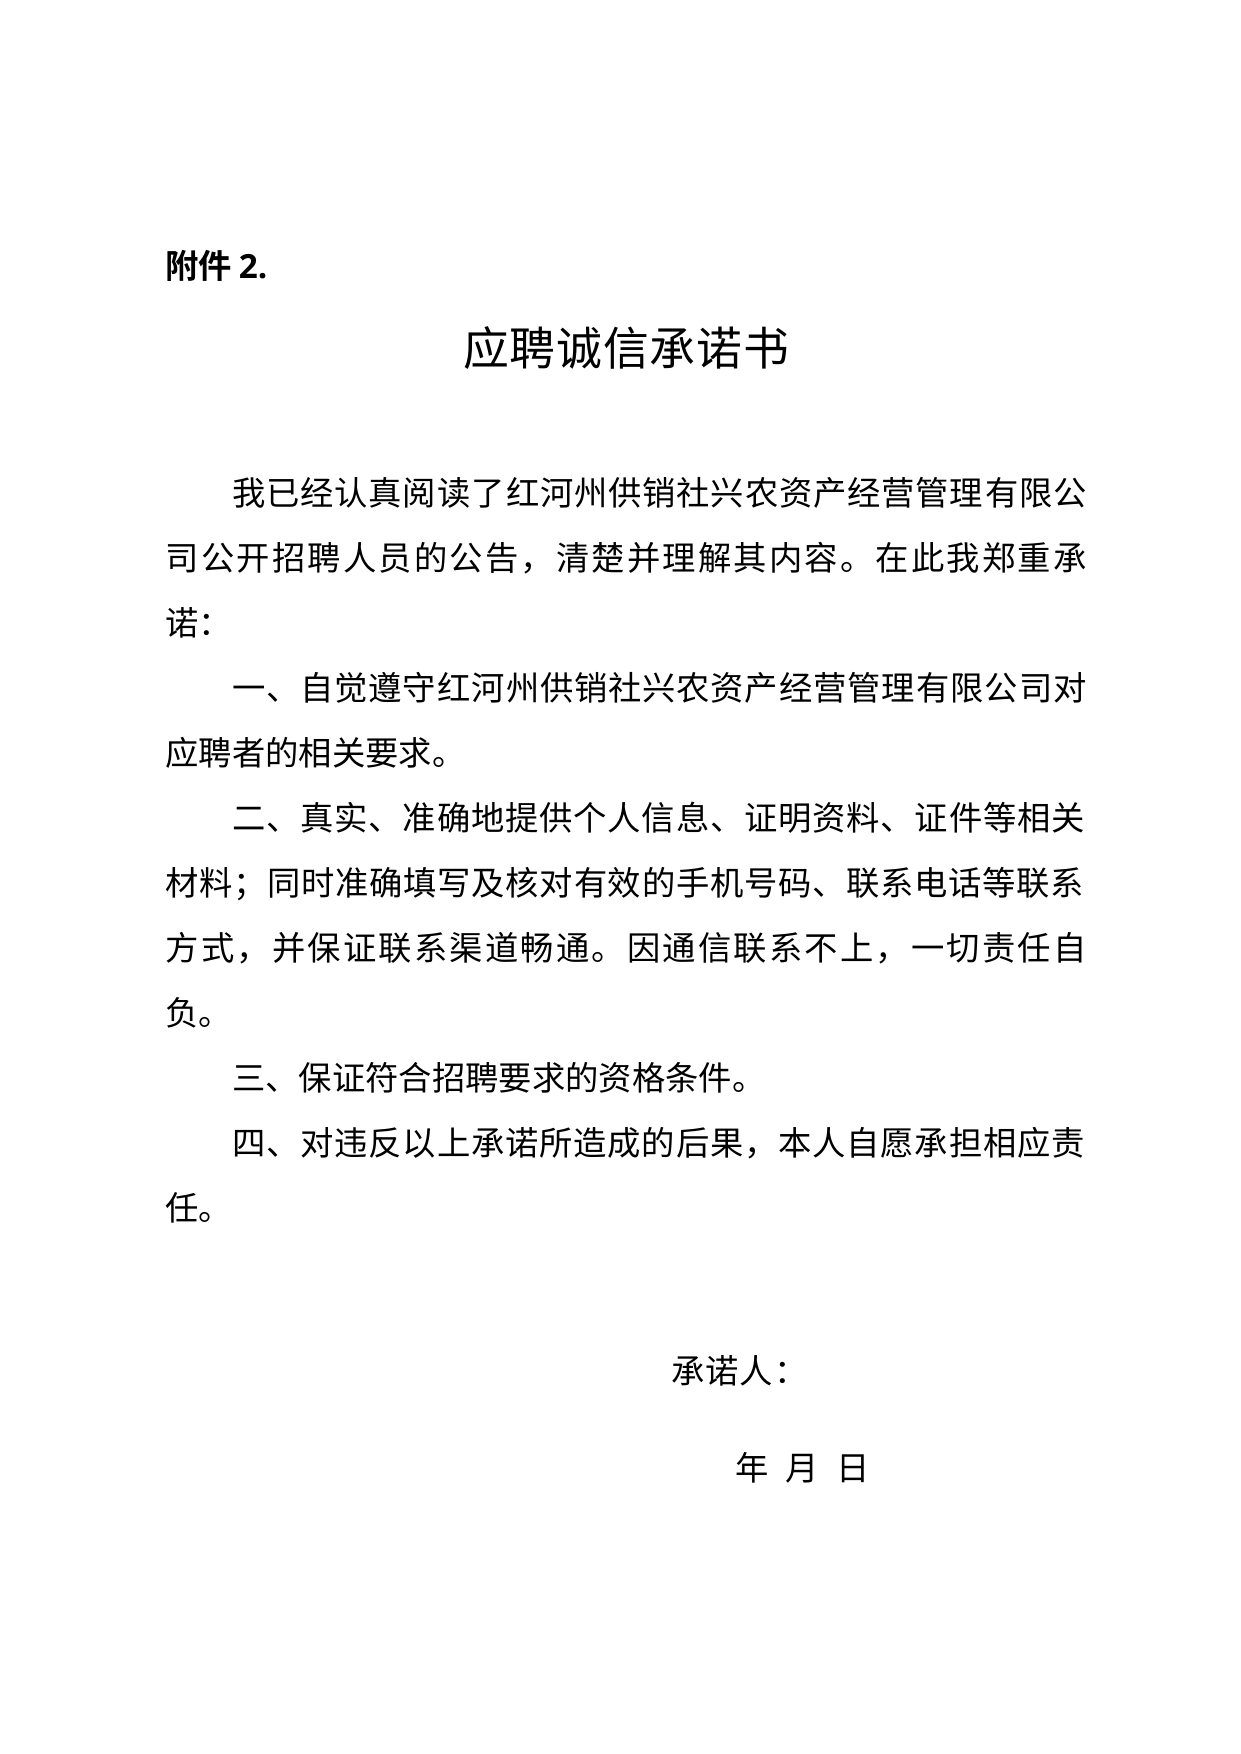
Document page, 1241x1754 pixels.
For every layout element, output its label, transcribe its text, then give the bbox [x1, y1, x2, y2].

text 一、自觉遵守红河州供销社兴农资产经营管理有限公司对应聘者的相关要求。 [165, 654, 1087, 784]
text 二、真实、准确地提供个人信息、证明资料、证件等相关材料；同时准确填写及核对有效的手机号码、联系电话等联系方式，并保证联系渠道畅通。因通信联系不上，一切责任自负。 [165, 784, 1087, 1044]
text 应聘诚信承诺书 [165, 296, 1087, 394]
text 四、对违反以上承诺所造成的后果，本人自愿承担相应责任。 [165, 1109, 1087, 1239]
text 年 月 日 [165, 1434, 1087, 1499]
text 承诺人： [165, 1336, 1087, 1401]
text 三、保证符合招聘要求的资格条件。 [165, 1044, 1087, 1109]
text 我已经认真阅读了红河州供销社兴农资产经营管理有限公司公开招聘人员的公告，清楚并理解其内容。在此我郑重承诺： [165, 459, 1087, 654]
text 附件2. [165, 231, 1087, 296]
